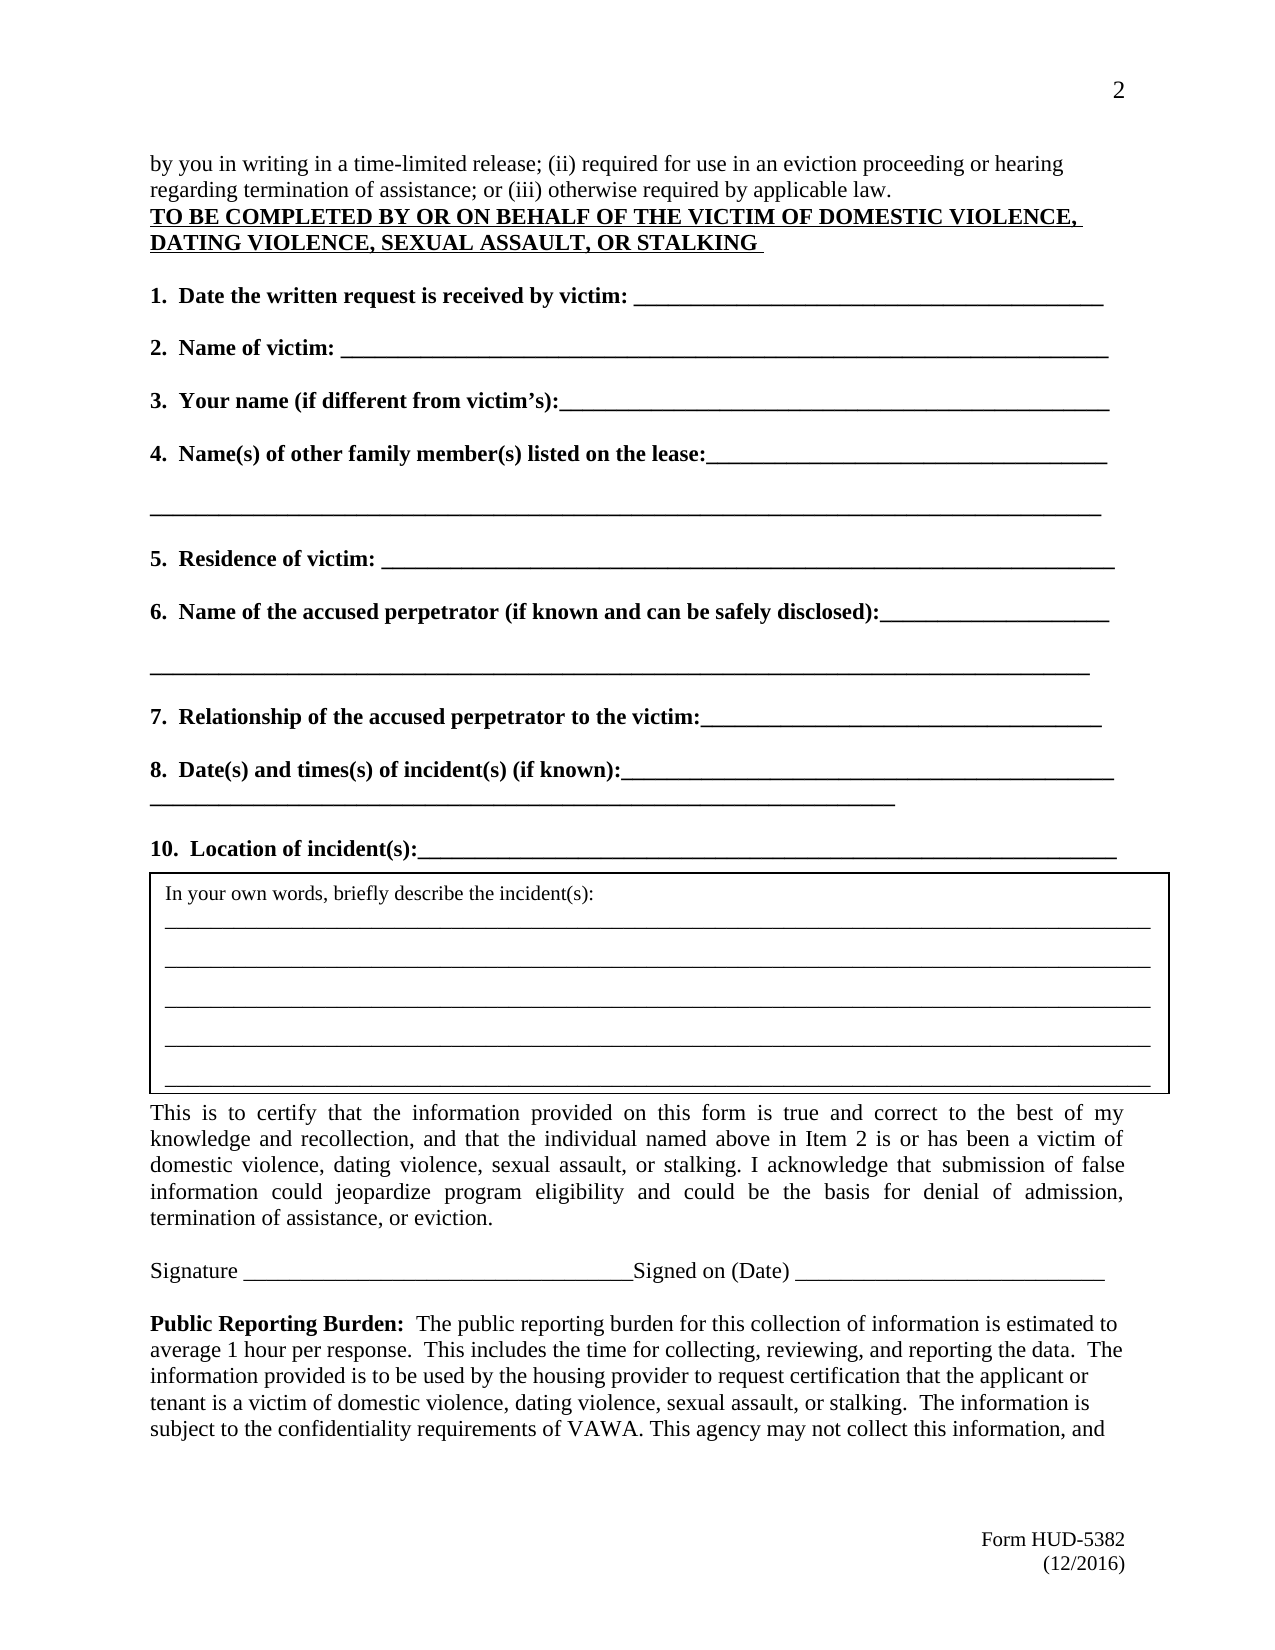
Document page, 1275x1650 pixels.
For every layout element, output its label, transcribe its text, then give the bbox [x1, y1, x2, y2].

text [150, 1309, 1125, 1441]
text TO BE COMPLETED BY OR ON BEHALF OF THE VICTIM OF DOMESTIC VIOLENCE, DATING VIOLENCE, SEXUAL ASSAULT, OR STALKING [150, 203, 1125, 255]
text 3. Your name (if different from victim’s):________________________________________________ [150, 387, 1125, 413]
text 4. Name(s) of other family member(s) listed on the lease:___________________________________ [150, 440, 1125, 466]
text Signature __________________________________Signed on (Date) ___________________________ [150, 1257, 1125, 1283]
text 2. Name of victim: ___________________________________________________________________ [150, 334, 1125, 361]
text 6. Name of the accused perpetrator (if known and can be safely disclosed):____________________ [150, 598, 1125, 624]
text This is to certify that the information provided on this form is true and correct to the best of my knowledge and recollection, and that the individual named above in Item 2 is or has been a victim of domestic violence, dating violence, sexual assault, or stalking. I acknowledge that submission of false information could jeopardize program eligibility and could be the basis for denial of admission, termination of assistance, or eviction. [150, 1099, 1125, 1231]
text ___________________________________________________________________________________ [150, 493, 1125, 519]
text 5. Residence of victim: ________________________________________________________________ [150, 545, 1125, 572]
text __________________________________________________________________________________ [150, 651, 1125, 677]
text 7. Relationship of the accused perpetrator to the victim:___________________________________ [150, 703, 1125, 730]
text 10. Location of incident(s):_____________________________________________________________ [150, 835, 1125, 862]
text 1. Date the written request is received by victim: _________________________________________ [150, 282, 1125, 308]
text 8. Date(s) and times(s) of incident(s) (if known):___________________________________________ [150, 756, 1125, 782]
text _________________________________________________________________ [150, 782, 1125, 809]
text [150, 150, 1125, 203]
